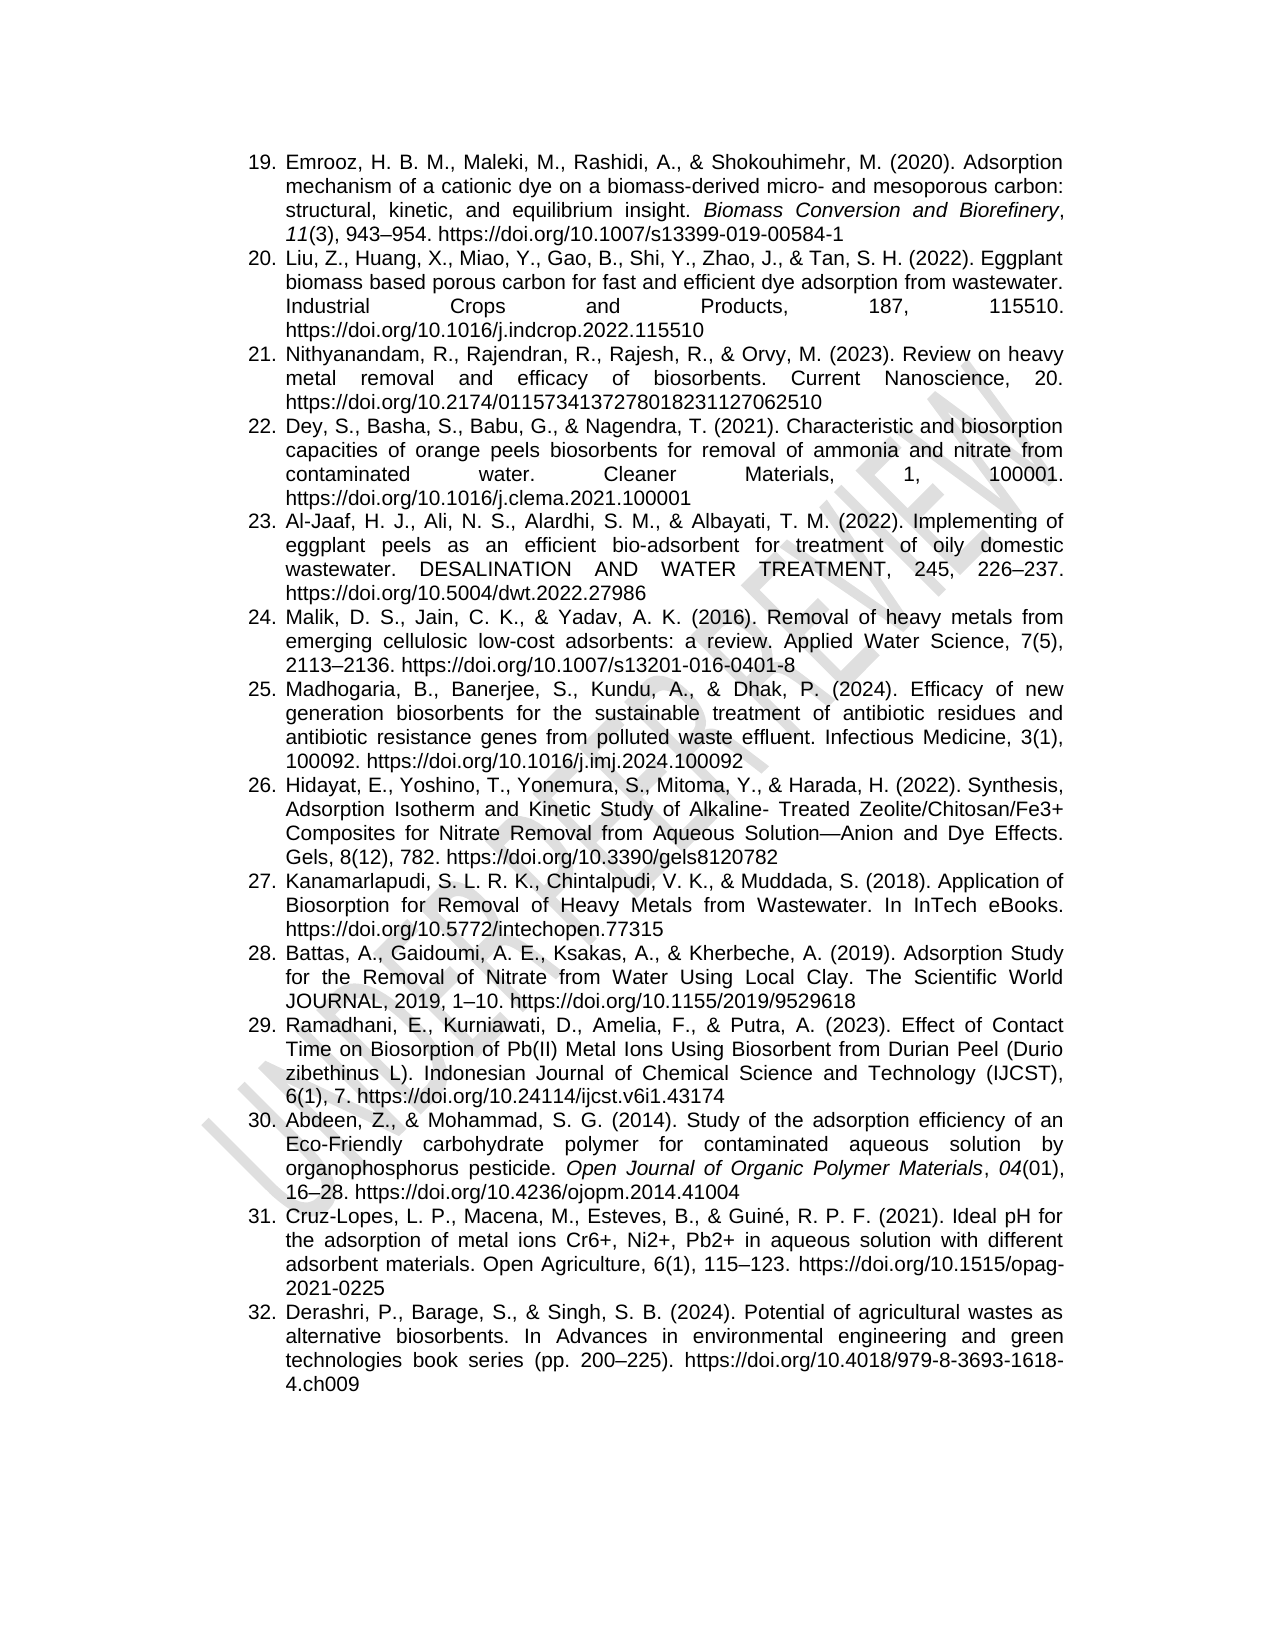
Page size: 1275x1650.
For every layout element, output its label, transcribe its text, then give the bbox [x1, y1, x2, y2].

list Liu, Z., Huang, X., Miao, Y., Gao, B., Shi, Y., Zhao, J., & Tan, S. H. (2022). Eggplant biomass based porous carbon for fast and efficient dye adsorption from wastewater. Industrial Crops and Products, 187, 115510. https://doi.org/10.1016/j.indcrop.2022.115510 [248, 246, 1065, 342]
list Al-Jaaf, H. J., Ali, N. S., Alardhi, S. M., & Albayati, T. M. (2022). Implementing of eggplant peels as an efficient bio-adsorbent for treatment of oily domestic wastewater. DESALINATION AND WATER TREATMENT, 245, 226–237. https://doi.org/10.5004/dwt.2022.27986 [248, 509, 1065, 605]
list Derashri, P., Barage, S., & Singh, S. B. (2024). Potential of agricultural wastes as alternative biosorbents. In Advances in environmental engineering and green technologies book series (pp. 200–225). https://doi.org/10.4018/979-8-3693-1618-4.ch009 [248, 1300, 1065, 1396]
list Nithyanandam, R., Rajendran, R., Rajesh, R., & Orvy, M. (2023). Review on heavy metal removal and efficacy of biosorbents. Current Nanoscience, 20. https://doi.org/10.2174/0115734137278018231127062510 [248, 342, 1065, 413]
list Cruz-Lopes, L. P., Macena, M., Esteves, B., & Guiné, R. P. F. (2021). Ideal pH for the adsorption of metal ions Cr6+, Ni2+, Pb2+ in aqueous solution with different adsorbent materials. Open Agriculture, 6(1), 115–123. https://doi.org/10.1515/opag-2021-0225 [248, 1204, 1065, 1300]
list Ramadhani, E., Kurniawati, D., Amelia, F., & Putra, A. (2023). Effect of Contact Time on Biosorption of Pb(II) Metal Ions Using Biosorbent from Durian Peel (Durio zibethinus L). Indonesian Journal of Chemical Science and Technology (IJCST), 6(1), 7. https://doi.org/10.24114/ijcst.v6i1.43174 [248, 1012, 1065, 1108]
list Hidayat, E., Yoshino, T., Yonemura, S., Mitoma, Y., & Harada, H. (2022). Synthesis, Adsorption Isotherm and Kinetic Study of Alkaline- Treated Zeolite/Chitosan/Fe3+ Composites for Nitrate Removal from Aqueous Solution—Anion and Dye Effects. Gels, 8(12), 782. https://doi.org/10.3390/gels8120782 [248, 773, 1065, 869]
list Battas, A., Gaidoumi, A. E., Ksakas, A., & Kherbeche, A. (2019). Adsorption Study for the Removal of Nitrate from Water Using Local Clay. The Scientific World JOURNAL, 2019, 1–10. https://doi.org/10.1155/2019/9529618 [248, 941, 1065, 1012]
list Malik, D. S., Jain, C. K., & Yadav, A. K. (2016). Removal of heavy metals from emerging cellulosic low-cost adsorbents: a review. Applied Water Science, 7(5), 2113–2136. https://doi.org/10.1007/s13201-016-0401-8 [248, 605, 1065, 677]
list Abdeen, Z., & Mohammad, S. G. (2014). Study of the adsorption efficiency of an Eco-Friendly carbohydrate polymer for contaminated aqueous solution by organophosphorus pesticide. Open Journal of Organic Polymer Materials, 04(01), 16–28. https://doi.org/10.4236/ojopm.2014.41004 [248, 1108, 1065, 1204]
list Kanamarlapudi, S. L. R. K., Chintalpudi, V. K., & Muddada, S. (2018). Application of Biosorption for Removal of Heavy Metals from Wastewater. In InTech eBooks. https://doi.org/10.5772/intechopen.77315 [248, 869, 1065, 941]
list Dey, S., Basha, S., Babu, G., & Nagendra, T. (2021). Characteristic and biosorption capacities of orange peels biosorbents for removal of ammonia and nitrate from contaminated water. Cleaner Materials, 1, 100001. https://doi.org/10.1016/j.clema.2021.100001 [248, 413, 1065, 509]
list Emrooz, H. B. M., Maleki, M., Rashidi, A., & Shokouhimehr, M. (2020). Adsorption mechanism of a cationic dye on a biomass-derived micro- and mesoporous carbon: structural, kinetic, and equilibrium insight. Biomass Conversion and Biorefinery, 11(3), 943–954. https://doi.org/10.1007/s13399-019-00584-1 [248, 150, 1065, 246]
list Madhogaria, B., Banerjee, S., Kundu, A., & Dhak, P. (2024). Efficacy of new generation biosorbents for the sustainable treatment of antibiotic residues and antibiotic resistance genes from polluted waste effluent. Infectious Medicine, 3(1), 100092. https://doi.org/10.1016/j.imj.2024.100092 [248, 677, 1065, 773]
